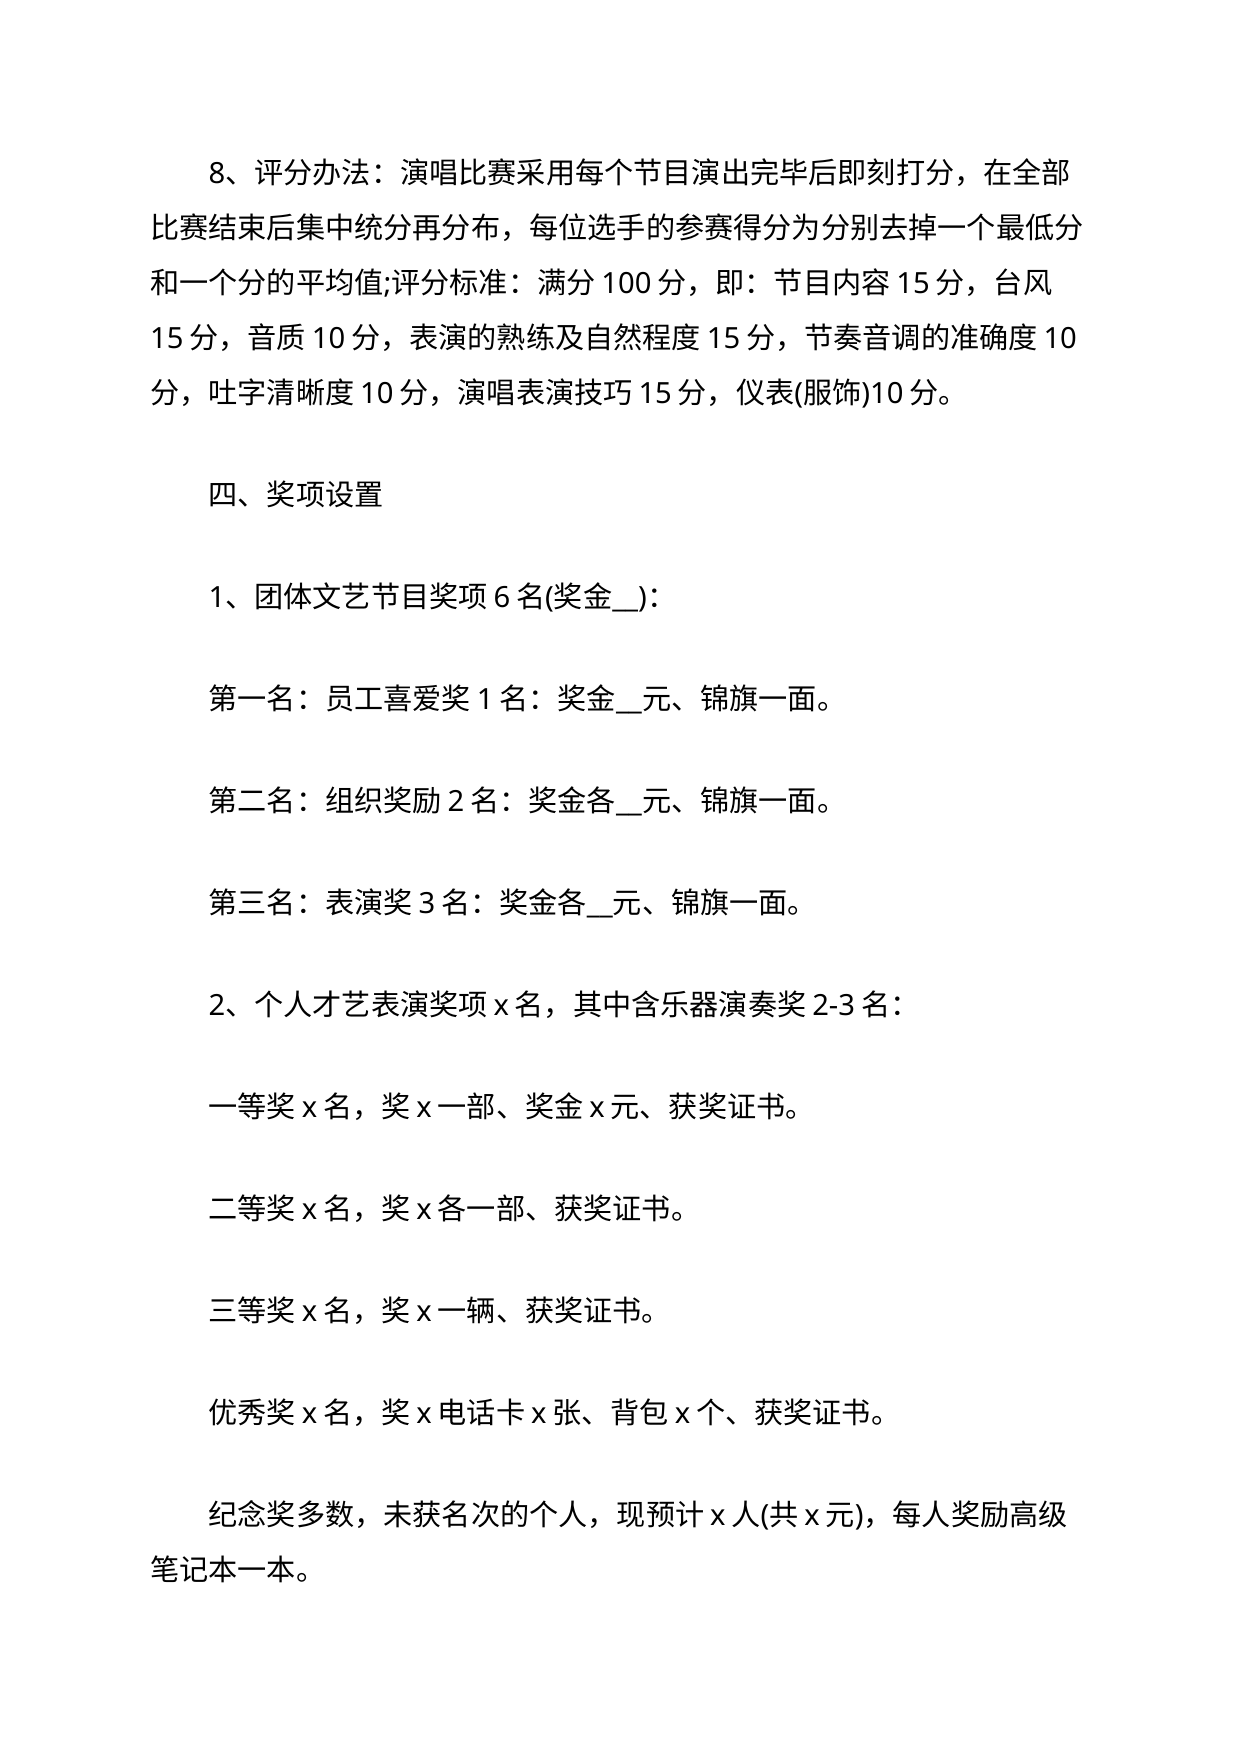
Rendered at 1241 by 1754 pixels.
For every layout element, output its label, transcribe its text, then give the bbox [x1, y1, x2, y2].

text 四、奖项设置 [150, 472, 1090, 514]
text 纪念奖多数，未获名次的个人，现预计x人(共x元)，每人奖励高级笔记本一本。 [150, 1491, 1090, 1589]
text 三等奖x名，奖x一辆、获奖证书。 [150, 1287, 1090, 1330]
text 1、团体文艺节目奖项6名(奖金__)： [150, 574, 1090, 616]
text 一等奖x名，奖x一部、奖金x元、获奖证书。 [150, 1083, 1090, 1126]
text 2、个人才艺表演奖项x名，其中含乐器演奏奖2-3名： [150, 982, 1090, 1024]
text 第三名：表演奖3名：奖金各__元、锦旗一面。 [150, 879, 1090, 922]
text 二等奖x名，奖x各一部、获奖证书。 [150, 1186, 1090, 1228]
text 第二名：组织奖励2名：奖金各__元、锦旗一面。 [150, 778, 1090, 820]
text 优秀奖x名，奖x电话卡x张、背包x个、获奖证书。 [150, 1389, 1090, 1432]
text 第一名：员工喜爱奖1名：奖金__元、锦旗一面。 [150, 676, 1090, 718]
text 8、评分办法：演唱比赛采用每个节目演出完毕后即刻打分，在全部比赛结束后集中统分再分布，每位选手的参赛得分为分别去掉一个最低分和一个分的平均值;评分标准：满分100分，即：节目内容15分，台风15分，音质10分，表演的熟练及自然程度15分，节奏音调的准确度10分，吐字清晰度10分，演唱表演技巧15分，仪表(服饰)10分。 [150, 150, 1090, 412]
